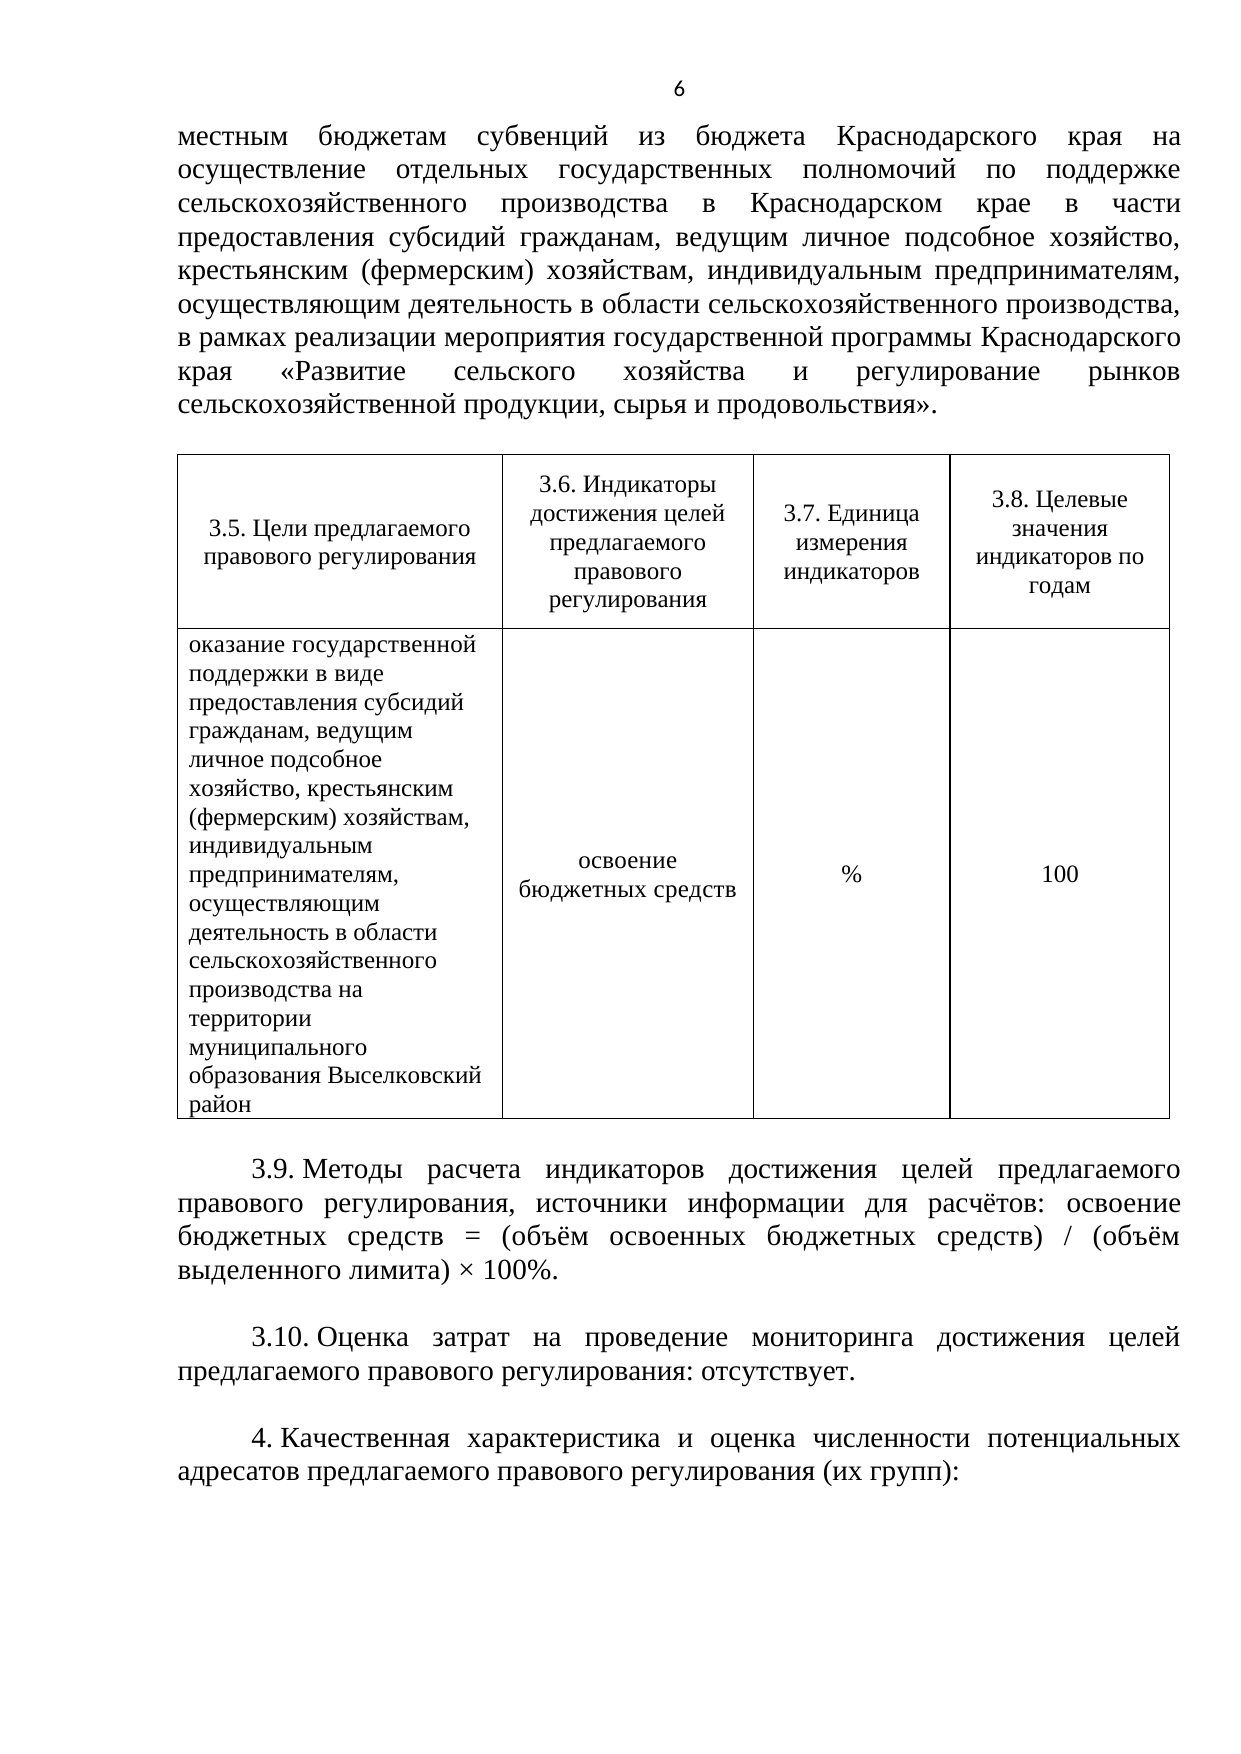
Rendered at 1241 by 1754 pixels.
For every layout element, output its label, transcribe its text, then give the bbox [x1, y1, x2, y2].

text 3.9. Методы расчета индикаторов достижения целей предлагаемого правового регулирования, источники информации для расчётов: освоение бюджетных средств = (объём освоенных бюджетных средств) / (объём выделенного лимита) × 100%. [177, 1151, 1181, 1286]
text 4. Качественная характеристика и оценка численности потенциальных адресатов предлагаемого правового регулирования (их групп): [177, 1420, 1181, 1487]
table_header 3.7. Единица измерения индикаторов [754, 455, 949, 628]
table_header 3.5. Цели предлагаемого правового регулирования [178, 455, 502, 628]
table_header 3.6. Индикаторы достижения целей предлагаемого правового регулирования [503, 455, 753, 628]
table_cell % [754, 629, 949, 1118]
text 3.10. Оценка затрат на проведение мониторинга достижения целей предлагаемого правового регулирования: отсутствует. [177, 1319, 1181, 1386]
table_cell освоение бюджетных средств [503, 629, 753, 1118]
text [177, 118, 1181, 420]
table_cell 100 [951, 629, 1169, 1118]
table_header 3.8. Целевые значения индикаторов по годам [951, 455, 1169, 628]
table_cell оказание государственной поддержки в виде предоставления субсидий гражданам, ведущим личное подсобное хозяйство, крестьянским (фермерским) хозяйствам, индивидуальным предпринимателям, осуществляющим деятельность в области сельскохозяйственного производства на территории муниципального образования Выселковский район [178, 629, 502, 1118]
